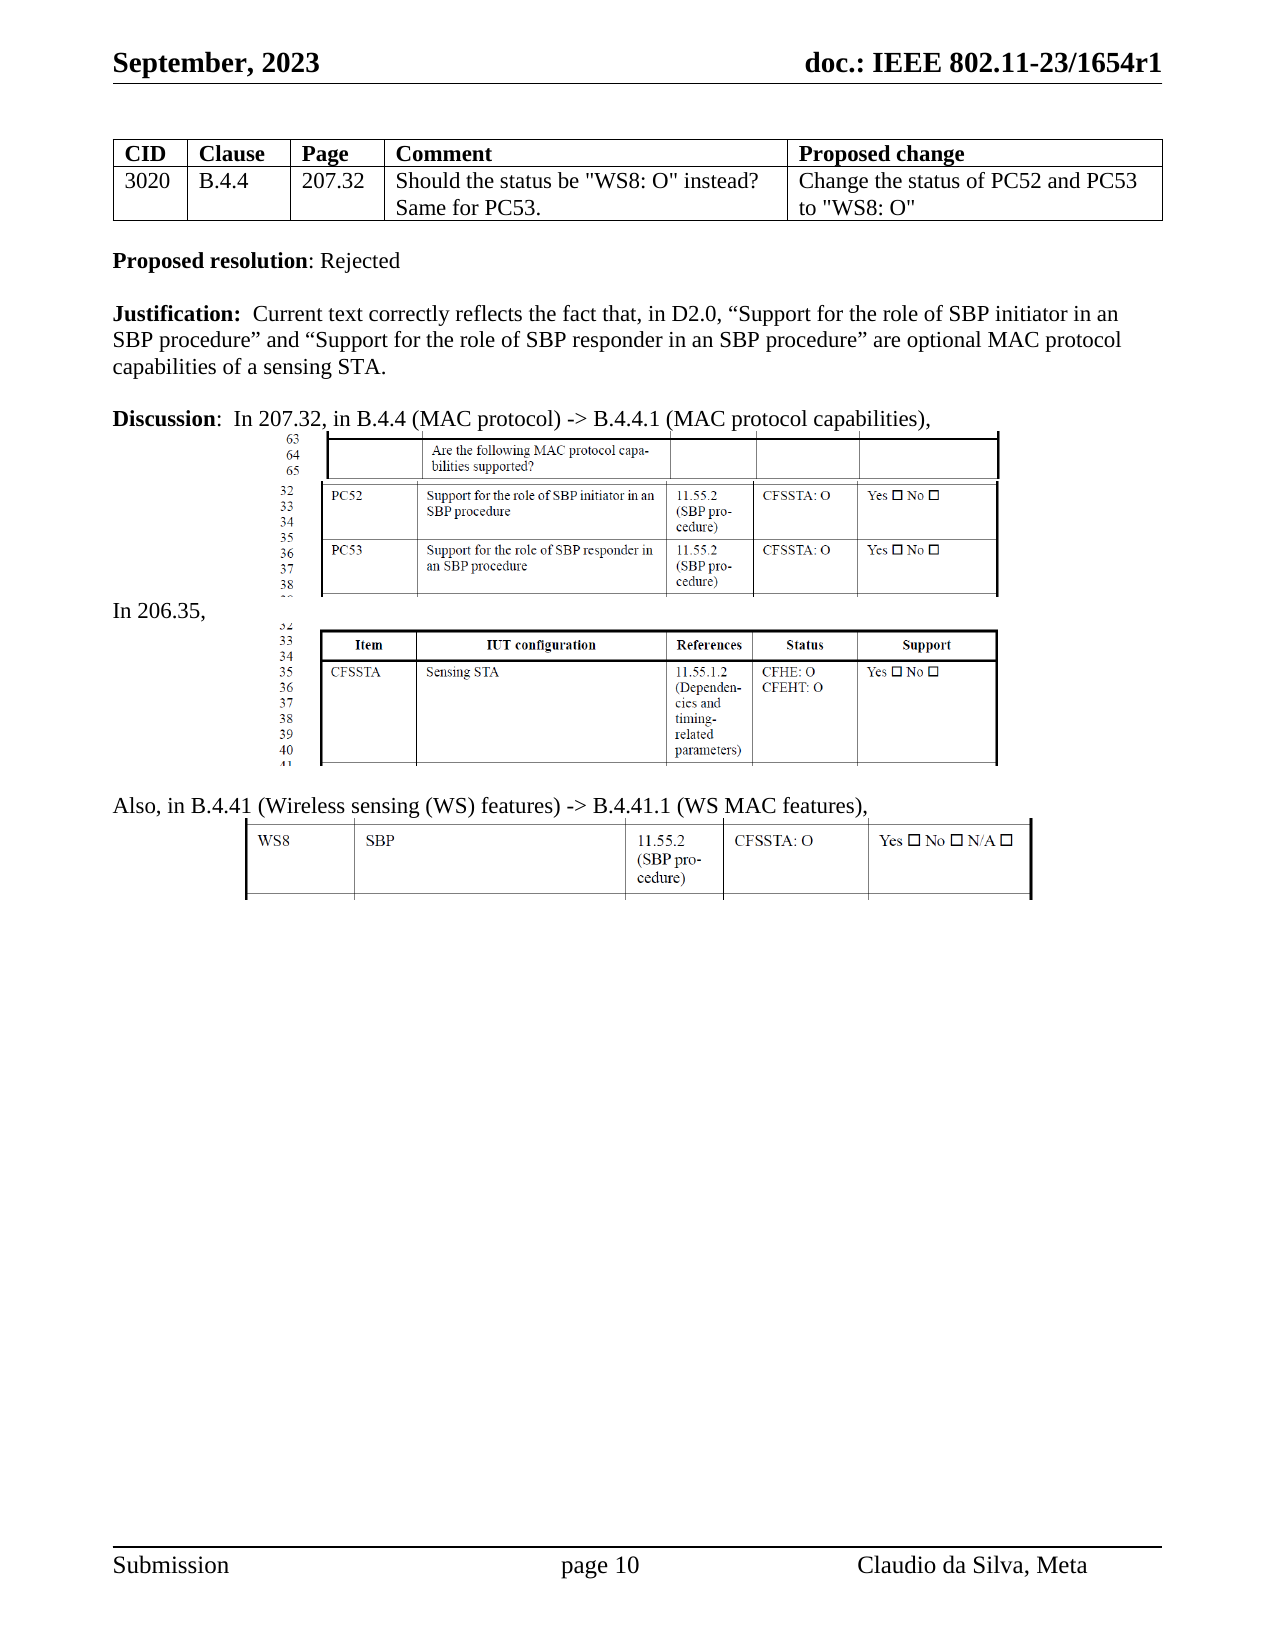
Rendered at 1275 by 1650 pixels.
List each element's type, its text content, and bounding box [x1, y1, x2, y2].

picture [239, 818, 1036, 900]
table_header Comment [385, 140, 787, 166]
table_header Page [291, 140, 384, 166]
text Justification: Current text correctly reflects the fact that, in D2.0, “Support for the role of SBP initiator in an SBP procedure” and “Support for the role of SBP responder in an SBP procedure” are optional MAC protocol capabilities of a sensing STA. [112, 300, 1162, 379]
picture [271, 431, 1004, 597]
text Also, in B.4.41 (Wireless sensing (WS) features) -> B.4.41.1 (WS MAC features), [112, 792, 1162, 818]
table_cell 207.32 [291, 167, 384, 220]
table_header Clause [188, 140, 290, 166]
table_cell Change the status of PC52 and PC53 to "WS8: O" [788, 167, 1162, 220]
table_cell B.4.4 [188, 167, 290, 220]
table_header Proposed change [788, 140, 1162, 166]
table_cell 3020 [114, 167, 187, 220]
text Discussion: In 207.32, in B.4.4 (MAC protocol) -> B.4.4.1 (MAC protocol capabilities), [112, 406, 1162, 432]
text In 206.35, [112, 597, 1162, 623]
table_cell Should the status be "WS8: O" instead? Same for PC53. [385, 167, 787, 220]
table_header CID [114, 140, 187, 166]
picture [273, 623, 1002, 766]
text Proposed resolution: Rejected [112, 247, 1162, 274]
